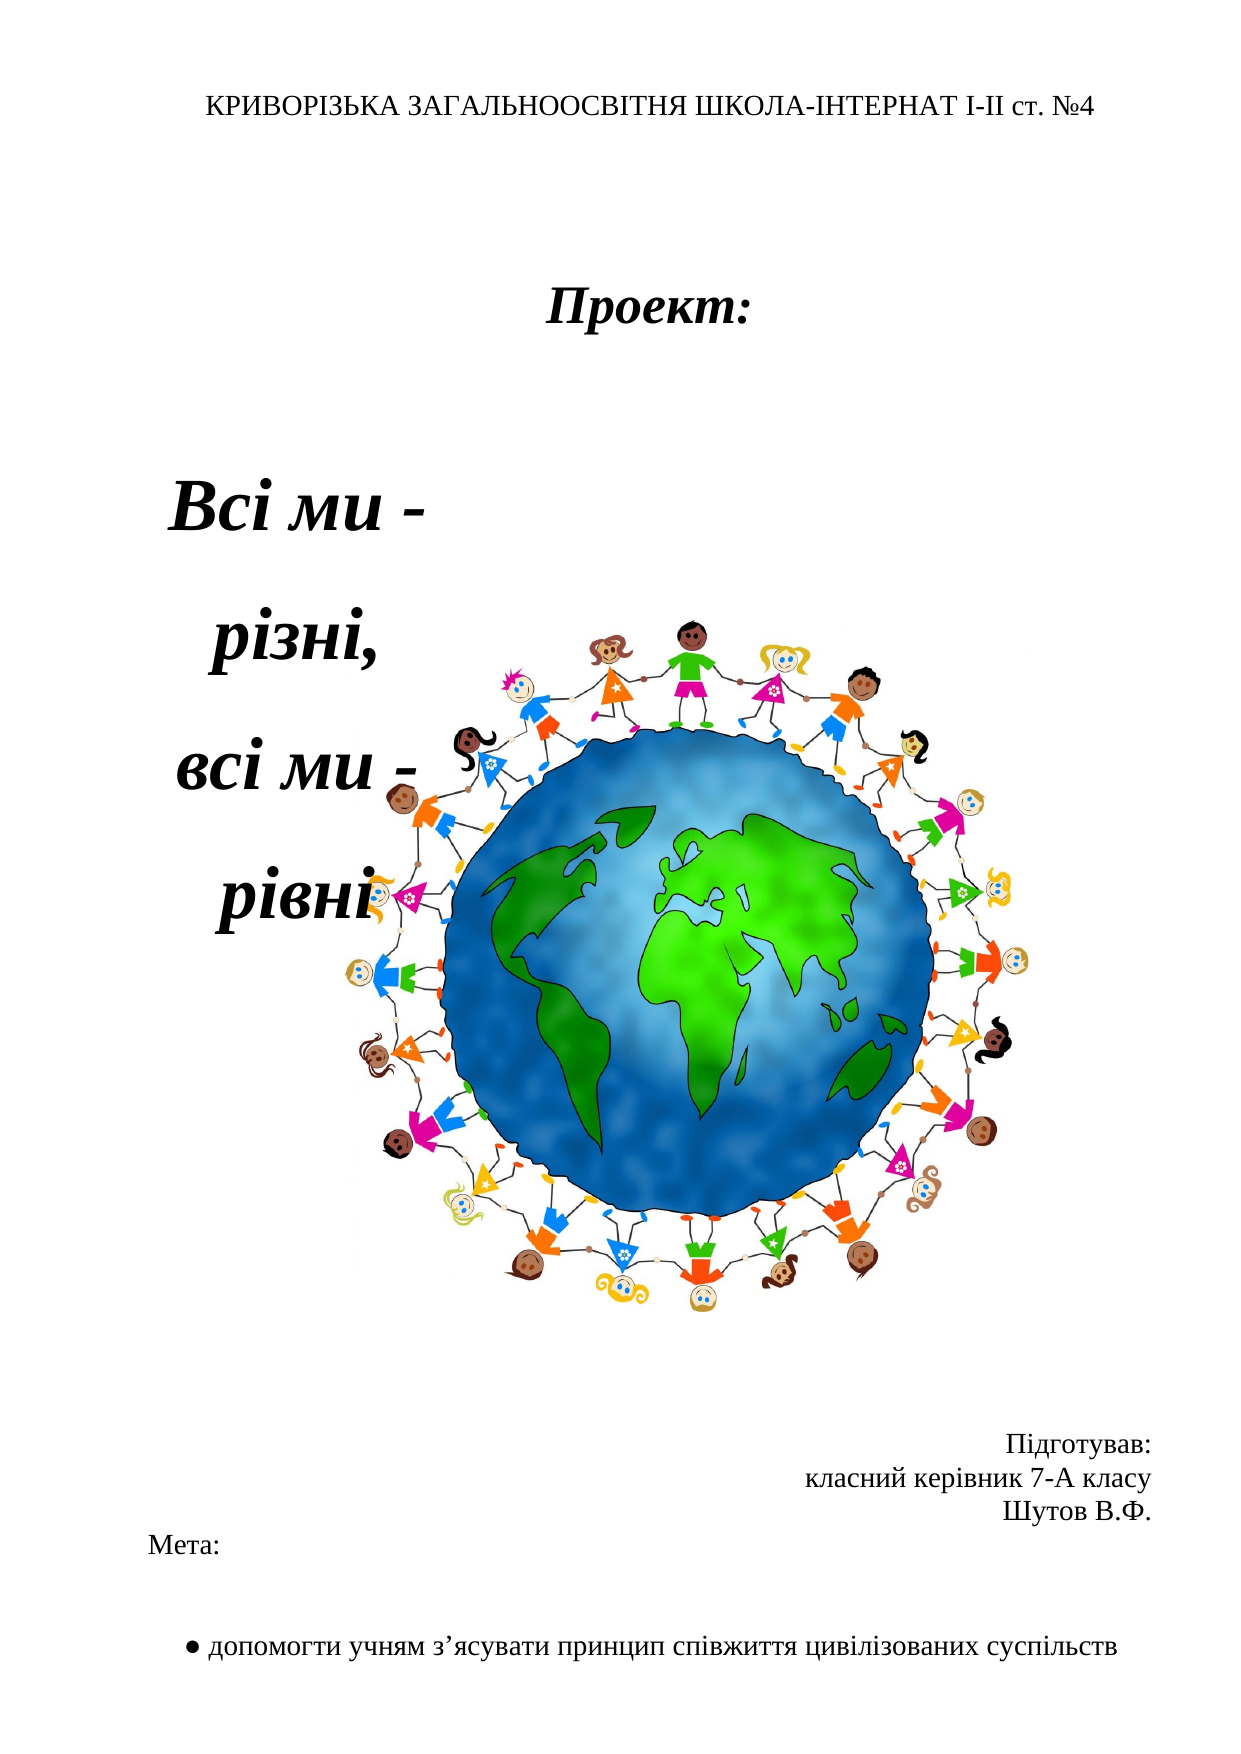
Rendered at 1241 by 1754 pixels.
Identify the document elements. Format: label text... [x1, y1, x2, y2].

text Підготував: [148, 1426, 1152, 1460]
text Шутов В.Ф. [148, 1493, 1152, 1527]
text класний керівник 7-А класу [148, 1460, 1152, 1493]
text КРИВОРІЗЬКА ЗАГАЛЬНООСВІТНЯ ШКОЛА-ІНТЕРНАТ I-II ст. №4 [148, 88, 1152, 122]
picture [344, 620, 1029, 1312]
text Проект: [148, 273, 1152, 335]
text ● допомогти учням з’ясувати принцип співжиття цивілізованих суспільств [183, 1628, 1152, 1661]
text Мета: [148, 1527, 1152, 1561]
